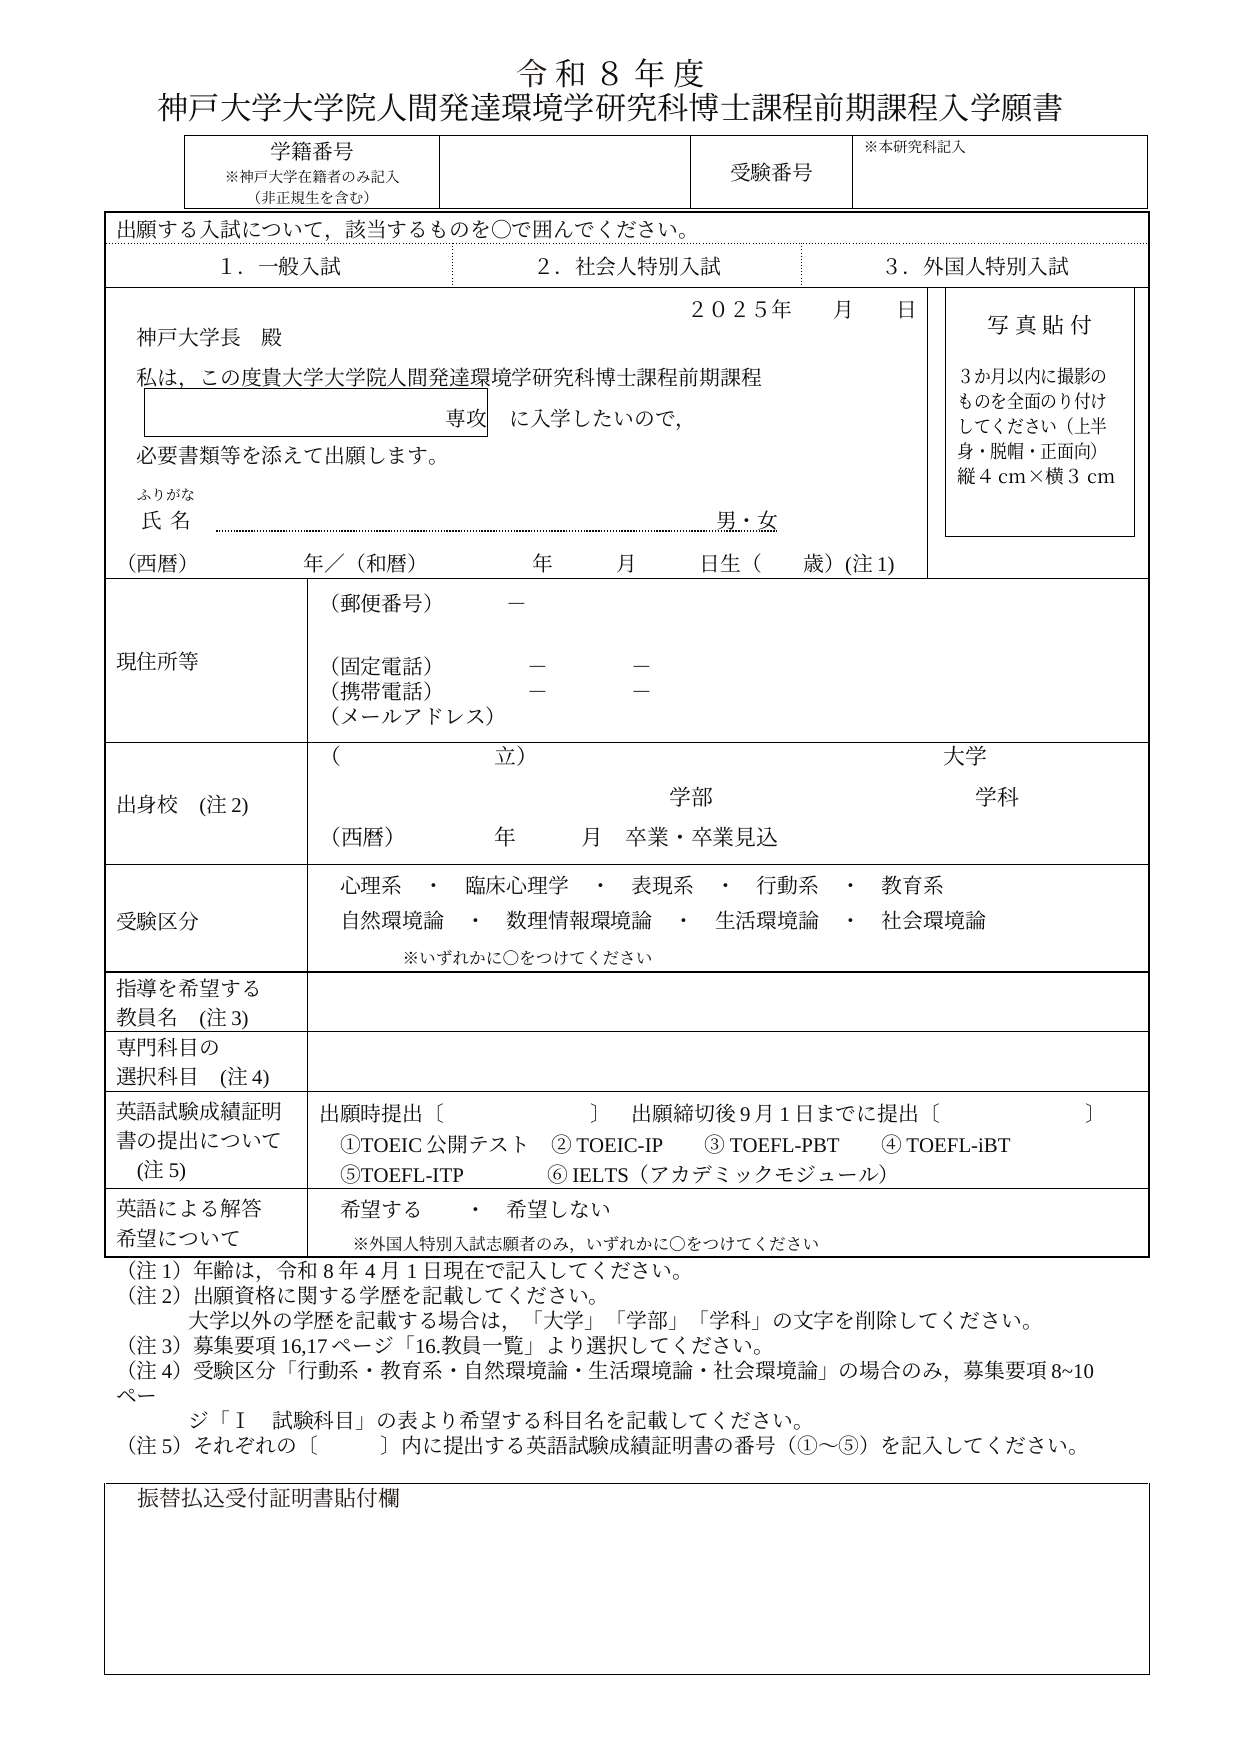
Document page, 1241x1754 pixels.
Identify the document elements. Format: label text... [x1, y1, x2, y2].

table_cell （注1）年齢は，令和 8 年 4 月 1 日現在で記入してください。 （注2）出願資格に関する学歴を記載してください。 大学以外の学歴を記載する場合は，「大学」「学部」「学科」の文字を削除してください。 （注3）募集要項16,17ページ「16.教員一覧」より選択してください。 （注4）受験区分「行動系・教育系・自然環境論・生活環境論・社会環境論」の場合のみ，募集要項8~10ペー ジ「Ⅰ 試験科目」の表より希望する科目名を記載してください。 （注5）それぞれの〔 〕内に提出する英語試験成績証明書の番号（①～⑤）を記入してください。 [105, 1258, 1149, 1483]
table_cell 英語による解答 希望について [106, 1189, 307, 1256]
table_cell 心理系 ・ 臨床心理学 ・ 表現系 ・ 行動系 ・ 教育系 自然環境論 ・ 数理情報環境論 ・ 生活環境論 ・ 社会環境論 ※いずれかに〇をつけてください [308, 865, 1148, 971]
table_cell 英語試験成績証明書の提出について (注5) [106, 1092, 307, 1188]
text 神戸大学大学院人間発達環境学研究科博士課程前期課程入学願書 [73, 92, 1148, 126]
table_cell 振替払込受付証明書貼付欄 [105, 1483, 1149, 1674]
table_cell 出身校 (注2) [106, 743, 307, 863]
table_cell （ 立） 大学 [308, 743, 1148, 782]
table_cell 現住所等 [106, 579, 307, 742]
table_cell 学部 学科 [308, 782, 1148, 823]
table_cell ２．社会人特別入試 [453, 243, 801, 287]
table_header 出願する入試について，該当するものを○で囲んでください。 [106, 213, 1148, 243]
table_cell ３．外国人特別入試 [801, 243, 1148, 287]
table_cell １．一般入試 [106, 243, 453, 287]
table_cell [928, 288, 1148, 578]
table_cell 指導を希望する 教員名 (注3) [106, 973, 307, 1031]
table_cell ２０２５年 月 日 神戸大学長 殿 私は，この度貴大学大学院人間発達環境学研究科博士課程前期課程 専攻 に入学したいので， 必要書類等を添えて出願します。 男・女 （西暦） 年／（和暦） 年 月 日生（ 歳）(注1) [106, 288, 927, 578]
table_cell 希望する ・ 希望しない ※外国人特別入試志願者のみ，いずれかに〇をつけてください [308, 1189, 1148, 1256]
table_header 受験番号 [691, 136, 852, 208]
table_header 学籍番号 ※神戸大学在籍者のみ記入 （非正規生を含む） [185, 136, 439, 208]
table_header [440, 136, 690, 208]
text 令 和 ８ 年 度 [73, 59, 1148, 92]
table_cell [308, 973, 1148, 1031]
table_cell （西暦） 年 月 卒業・卒業見込 [308, 823, 1148, 863]
table_cell 出願時提出〔 〕 出願締切後9月1日までに提出〔 〕 ①TOEIC公開テスト ②TOEIC-IP ③TOEFL-PBT ④TOEFL-iBT ⑤TOEFL-ITP ⑥IELTS（アカデミックモジュール） [308, 1092, 1148, 1188]
table_cell 受験区分 [106, 865, 307, 971]
table_header ※本研究科記入 [853, 136, 1147, 208]
table_cell （郵便番号） － （固定電話） － － （携帯電話） － － （メールアドレス） [308, 579, 1148, 742]
table_cell 専門科目の 選択科目 (注4) [106, 1032, 307, 1091]
table_cell [308, 1032, 1148, 1091]
